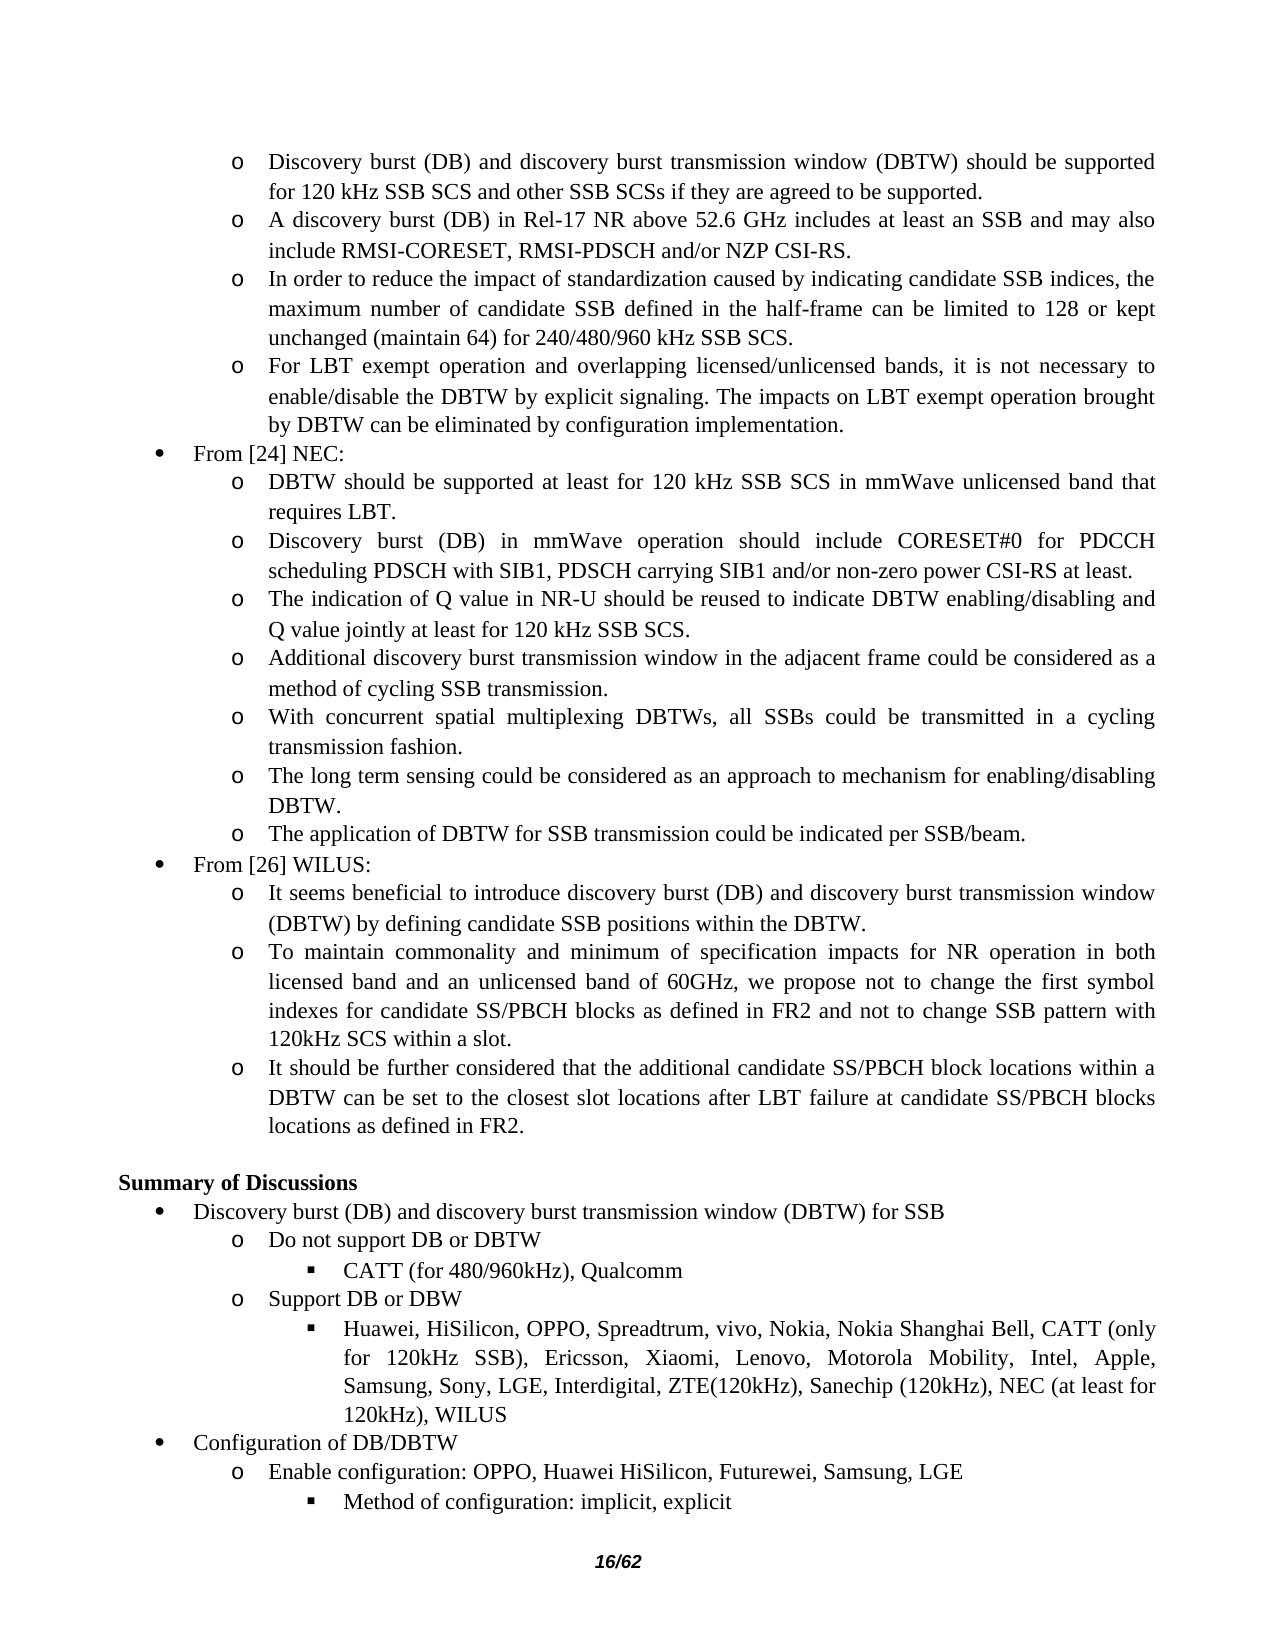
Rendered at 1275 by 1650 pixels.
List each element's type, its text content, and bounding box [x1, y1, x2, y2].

list To maintain commonality and minimum of specification impacts for NR operation in both licensed band and an unlicensed band of 60GHz, we propose not to change the first symbol indexes for candidate SS/PBCH blocks as defined in FR2 and not to change SSB pattern with 120kHz SCS within a slot. [231, 938, 1157, 1052]
list Method of configuration: implicit, explicit [306, 1488, 1157, 1514]
list From [26] WILUS: [156, 851, 1157, 877]
list DBTW should be supported at least for 120 kHz SSB SCS in mmWave unlicensed band that requires LBT. [231, 468, 1157, 525]
list The indication of Q value in NR-U should be reused to indicate DBTW enabling/disabling and Q value jointly at least for 120 kHz SSB SCS. [231, 586, 1157, 642]
list Discovery burst (DB) and discovery burst transmission window (DBTW) for SSB [156, 1198, 1157, 1224]
list It should be further considered that the additional candidate SS/PBCH block locations within a DBTW can be set to the closest slot locations after LBT failure at candidate SS/PBCH blocks locations as defined in FR2. [231, 1054, 1157, 1139]
list Additional discovery burst transmission window in the adjacent frame could be considered as a method of cycling SSB transmission. [231, 644, 1157, 701]
list The application of DBTW for SSB transmission could be indicated per SSB/beam. [231, 821, 1157, 849]
list With concurrent spatial multiplexing DBTWs, all SSBs could be transmitted in a cycling transmission fashion. [231, 703, 1157, 760]
list For LBT exempt operation and overlapping licensed/unlicensed bands, it is not necessary to enable/disable the DBTW by explicit signaling. The impacts on LBT exempt operation brought by DBTW can be eliminated by configuration implementation. [231, 352, 1157, 437]
list From [24] NEC: [156, 439, 1157, 466]
list Discovery burst (DB) in mmWave operation should include CORESET#0 for PDCCH scheduling PDSCH with SIB1, PDSCH carrying SIB1 and/or non-zero power CSI-RS at least. [231, 527, 1157, 583]
text Summary of Discussions [118, 1169, 1157, 1196]
list The long term sensing could be considered as an approach to mechanism for enabling/disabling DBTW. [231, 762, 1157, 818]
list Do not support DB or DBTW [231, 1226, 1157, 1254]
list A discovery burst (DB) in Rel-17 NR above 52.6 GHz includes at least an SSB and may also include RMSI-CORESET, RMSI-PDSCH and/or NZP CSI-RS. [231, 206, 1157, 263]
list In order to reduce the impact of standardization caused by indicating candidate SSB indices, the maximum number of candidate SSB defined in the half-frame can be limited to 128 or kept unchanged (maintain 64) for 240/480/960 kHz SSB SCS. [231, 265, 1157, 350]
list It seems beneficial to introduce discovery burst (DB) and discovery burst transmission window (DBTW) by defining candidate SSB positions within the DBTW. [231, 879, 1157, 936]
list Configuration of DB/DBTW [156, 1429, 1157, 1456]
list Discovery burst (DB) and discovery burst transmission window (DBTW) should be supported for 120 kHz SSB SCS and other SSB SCSs if they are agreed to be supported. [231, 148, 1157, 204]
list Support DB or DBW [231, 1285, 1157, 1313]
list Enable configuration: OPPO, Huawei HiSilicon, Futurewei, Samsung, LGE [231, 1458, 1157, 1486]
list CATT (for 480/960kHz), Qualcomm [306, 1257, 1157, 1283]
